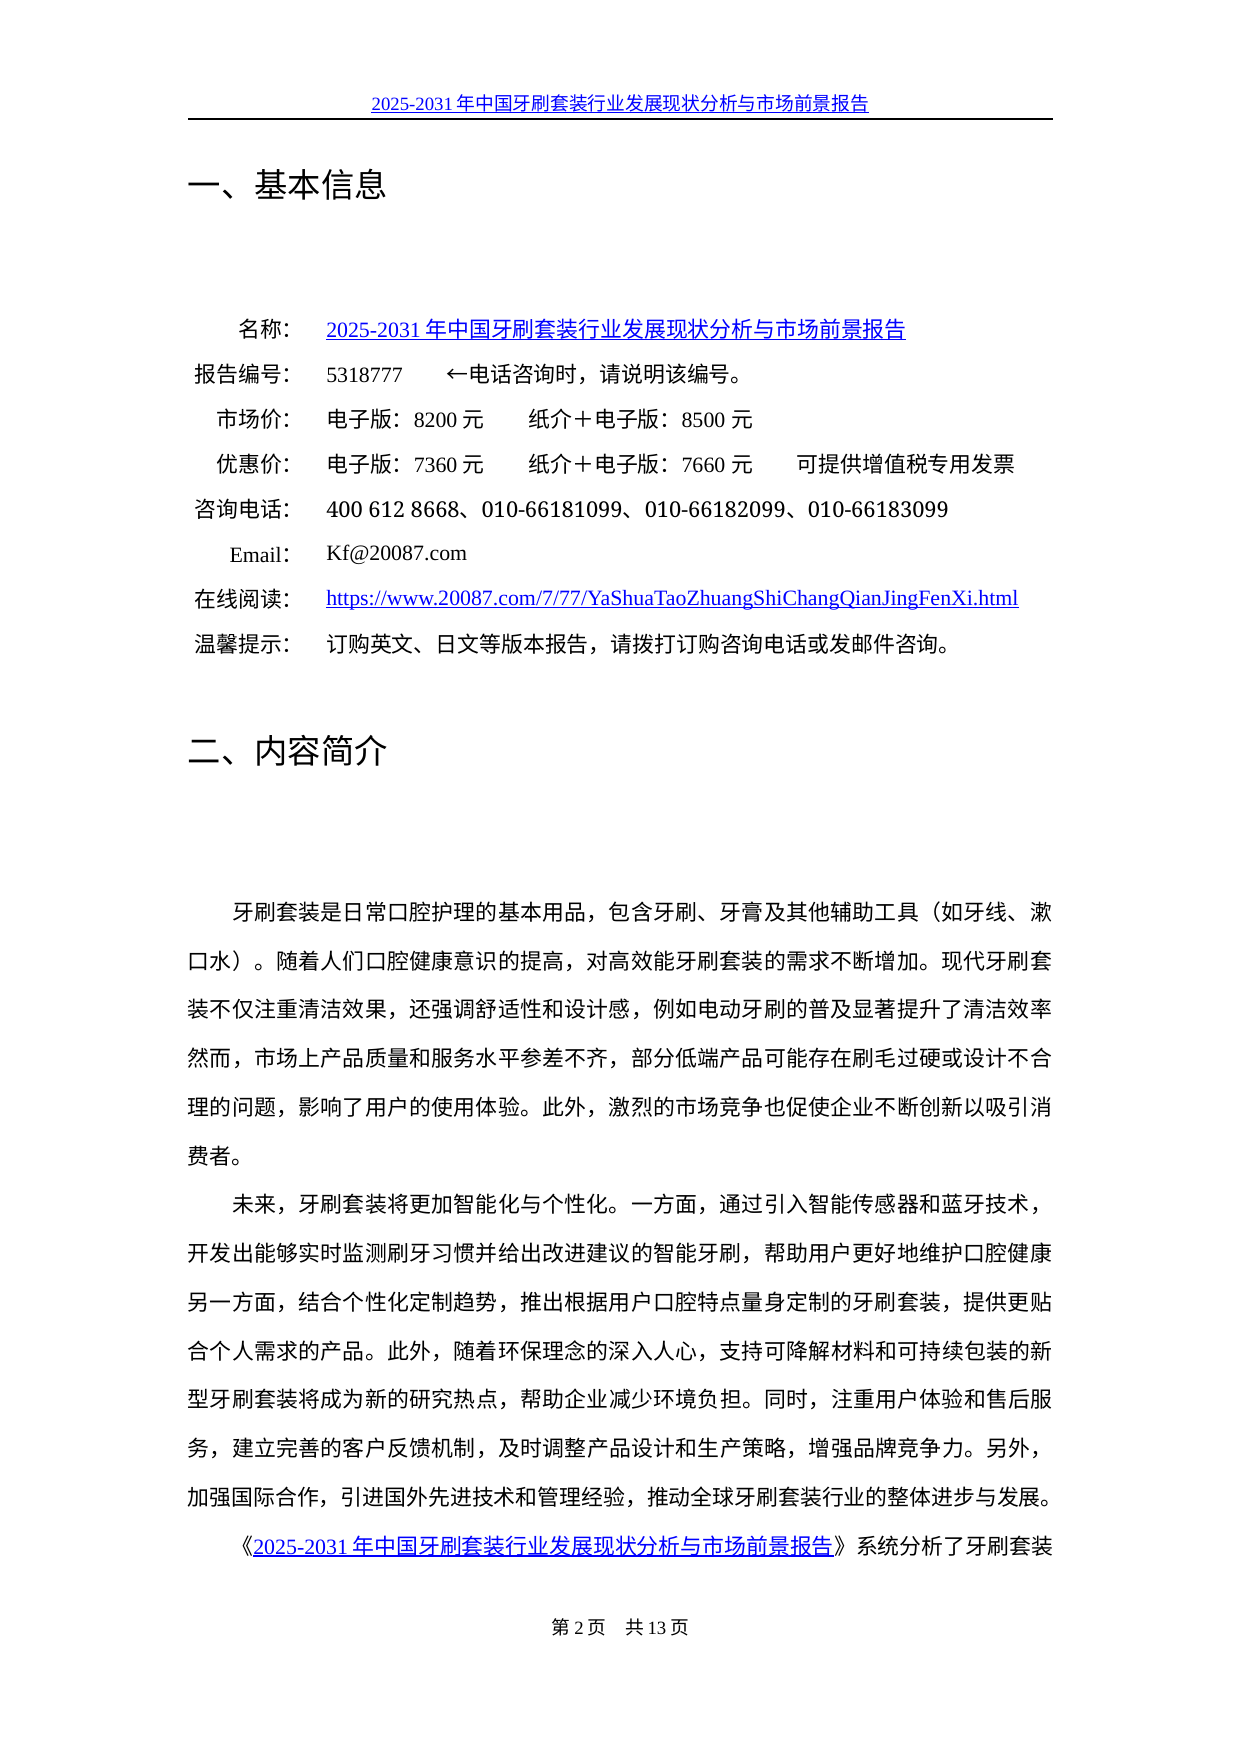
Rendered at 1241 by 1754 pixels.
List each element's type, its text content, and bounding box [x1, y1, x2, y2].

table_cell [315, 582, 1073, 627]
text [187, 894, 1053, 1561]
table_cell Email： [167, 537, 315, 582]
table_header 2025-2031年中国牙刷套装行业发展现状分析与市场前景报告 [315, 312, 1073, 357]
title 二、内容简介 [187, 717, 1053, 782]
title 一、基本信息 [187, 150, 1053, 215]
table_cell 在线阅读： [167, 582, 315, 627]
table_cell 电子版：7360 元 纸介＋电子版：7660 元 可提供增值税专用发票 [315, 447, 1073, 492]
table_cell 温馨提示： [167, 627, 315, 672]
table_cell 市场价： [167, 402, 315, 447]
table_cell 400 612 8668、010-66181099、010-66182099、010-66183099 [315, 492, 1073, 537]
table_cell 电子版：8200 元 纸介＋电子版：8500 元 [315, 402, 1073, 447]
table_cell 优惠价： [167, 447, 315, 492]
table_cell 咨询电话： [167, 492, 315, 537]
table_header 名称： [167, 312, 315, 357]
table_cell 5318777 ←电话咨询时，请说明该编号。 [315, 357, 1073, 402]
table_cell Kf@20087.com [315, 537, 1073, 582]
table_cell 报告编号： [167, 357, 315, 402]
table_cell 订购英文、日文等版本报告，请拨打订购咨询电话或发邮件咨询。 [315, 627, 1073, 672]
